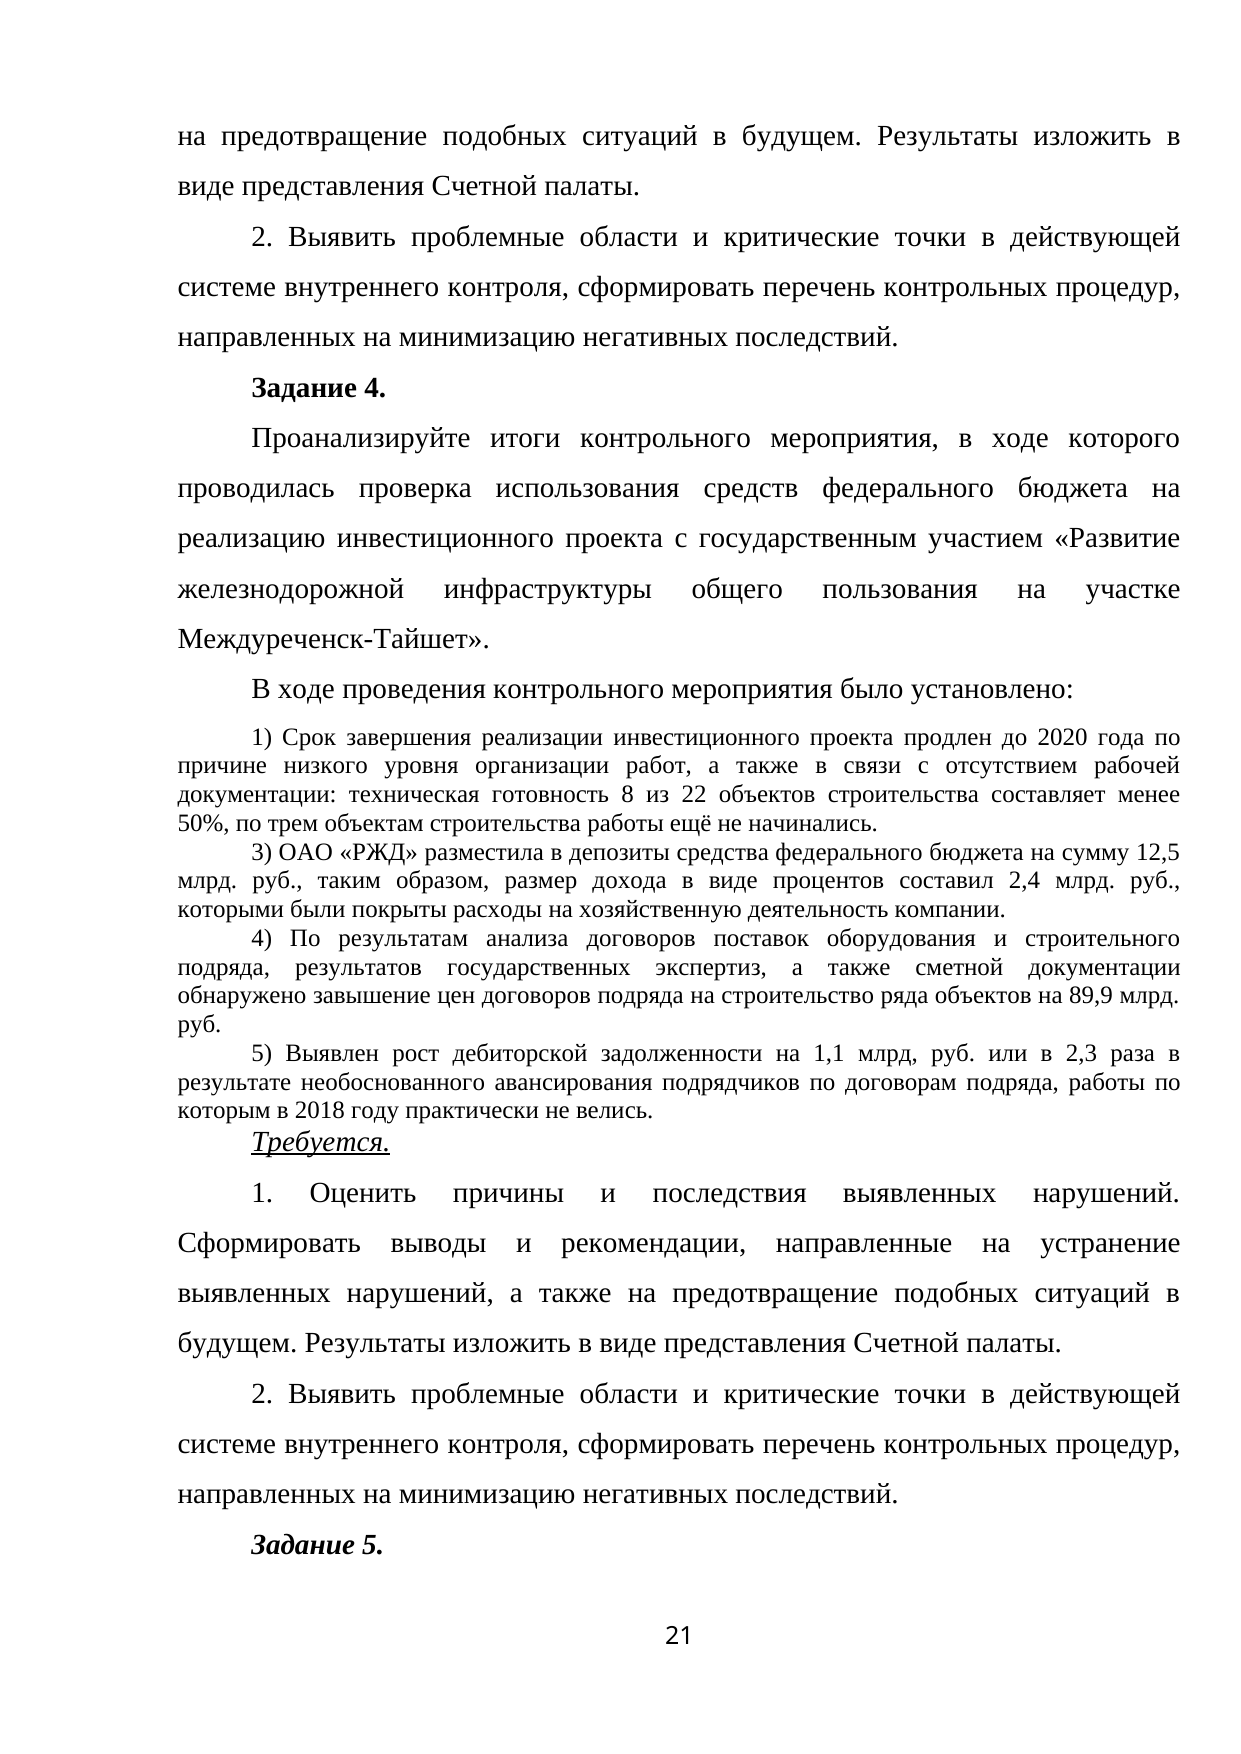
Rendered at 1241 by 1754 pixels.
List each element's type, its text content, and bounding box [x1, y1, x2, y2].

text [177, 118, 1181, 202]
text 2. Выявить проблемные области и критические точки в действующей системе внутреннего контроля, сформировать перечень контрольных процедур, направленных на минимизацию негативных последствий. [177, 219, 1181, 353]
text В ходе проведения контрольного мероприятия было установлено: [177, 672, 1181, 705]
text 2. Выявить проблемные области и критические точки в действующей системе внутреннего контроля, сформировать перечень контрольных процедур, направленных на минимизацию негативных последствий. [177, 1376, 1181, 1510]
text Задание 5. [177, 1527, 1181, 1560]
text 1) Срок завершения реализации инвестиционного проекта продлен до 2020 года по причине низкого уровня организации работ, а также в связи с отсутствием рабочей документации: техническая готовность 8 из 22 объектов строительства составляет менее 50%, по трем объектам строительства работы ещё не начинались. [177, 722, 1181, 837]
text Требуется. [177, 1124, 1181, 1158]
text 3) ОАО «РЖД» разместила в депозиты средства федерального бюджета на сумму 12,5 млрд. руб., таким образом, размер дохода в виде процентов составил 2,4 млрд. руб., которыми были покрыты расходы на хозяйственную деятельность компании. [177, 837, 1181, 923]
text 4) По результатам анализа договоров поставок оборудования и строительного подряда, результатов государственных экспертиз, а также сметной документации обнаружено завышение цен договоров подряда на строительство ряда объектов на 89,9 млрд. руб. [177, 923, 1181, 1038]
text 5) Выявлен рост дебиторской задолженности на 1,1 млрд, руб. или в 2,3 раза в результате необоснованного авансирования подрядчиков по договорам подряда, работы по которым в 2018 году практически не велись. [177, 1038, 1181, 1124]
text Задание 4. [177, 370, 1181, 403]
text 1. Оценить причины и последствия выявленных нарушений. Сформировать выводы и рекомендации, направленные на устранение выявленных нарушений, а также на предотвращение подобных ситуаций в будущем. Результаты изложить в виде представления Счетной палаты. [177, 1175, 1181, 1359]
text Проанализируйте итоги контрольного мероприятия, в ходе которого проводилась проверка использования средств федерального бюджета на реализацию инвестиционного проекта с государственным участием «Развитие железнодорожной инфраструктуры общего пользования на участке Междуреченск-Тайшет». [177, 420, 1181, 655]
